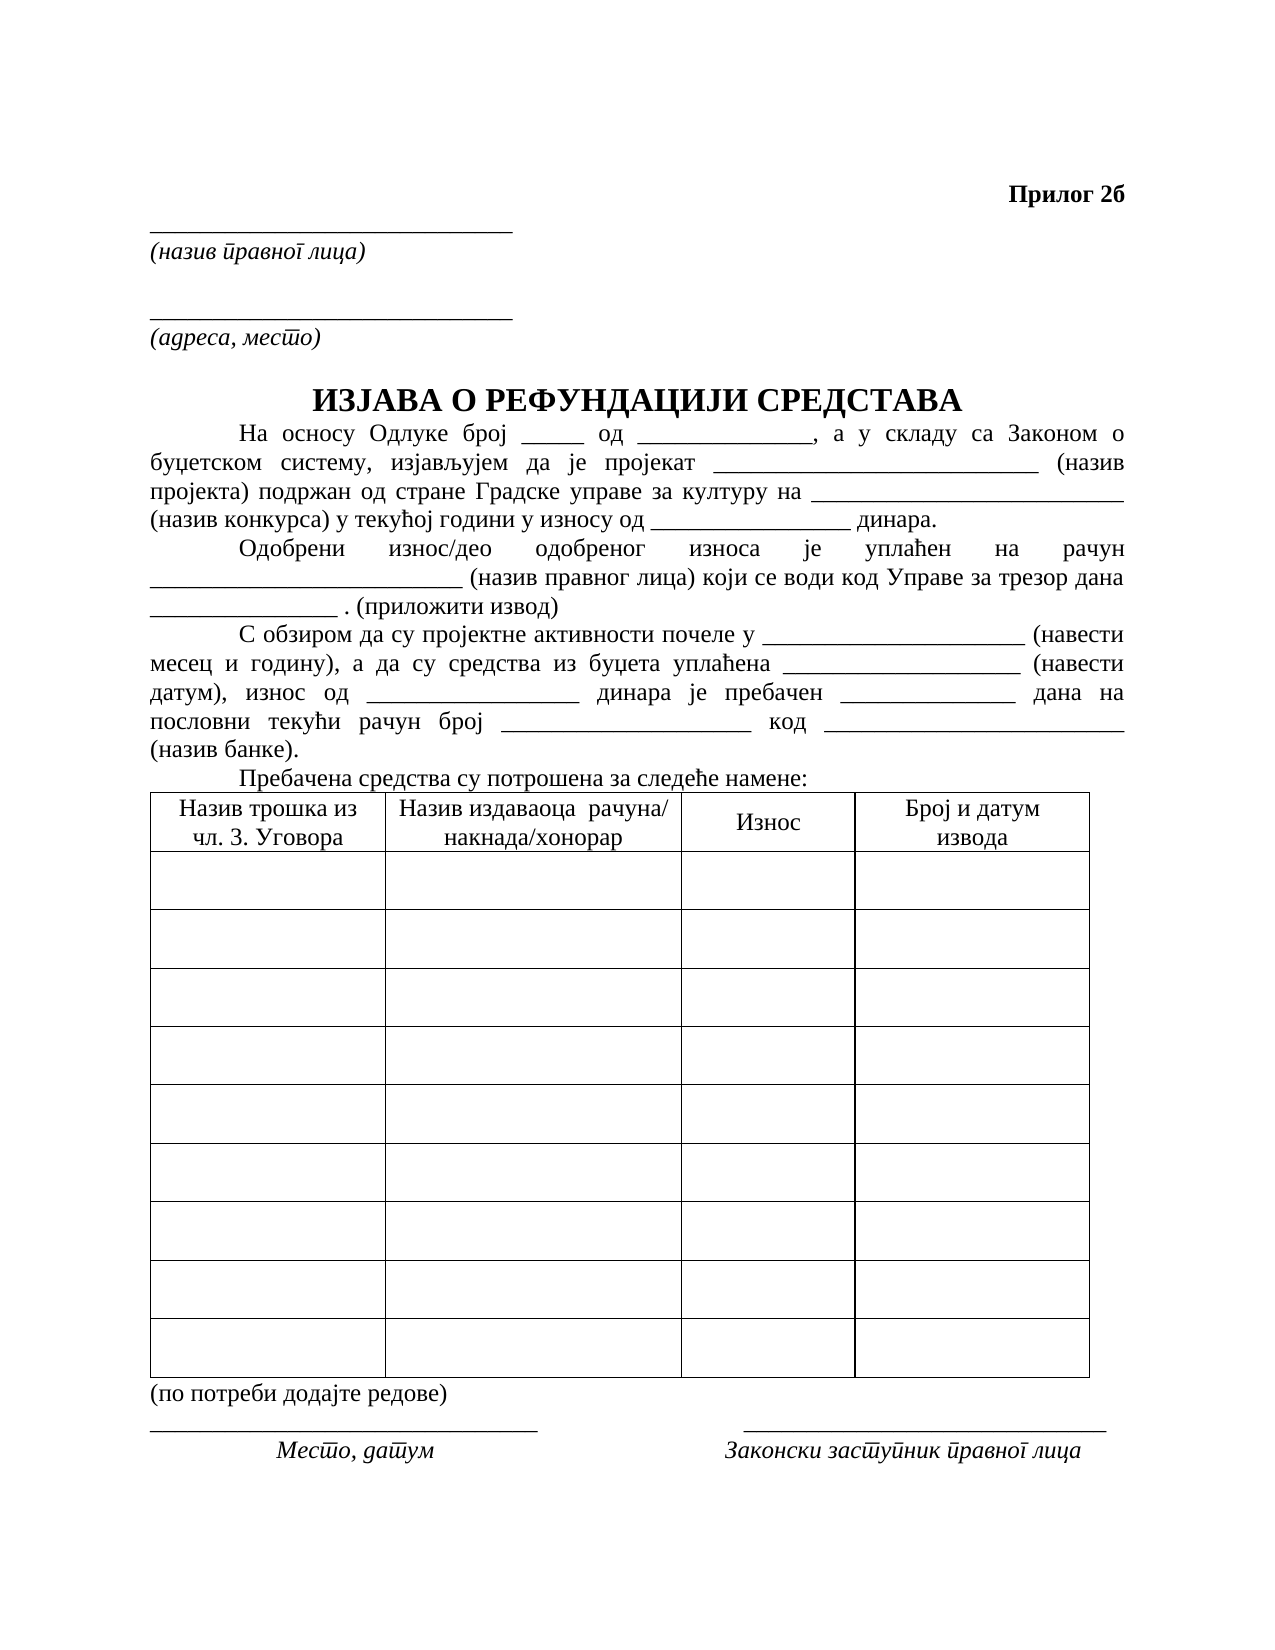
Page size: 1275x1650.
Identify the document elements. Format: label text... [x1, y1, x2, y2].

table_cell [386, 1144, 681, 1201]
table_cell [856, 1202, 1089, 1260]
table_cell [386, 1319, 681, 1377]
table_cell [682, 1202, 854, 1260]
table_cell [682, 1319, 854, 1377]
table_cell [386, 1202, 681, 1260]
table_cell [856, 1085, 1089, 1143]
table_cell [151, 1085, 385, 1143]
table_cell [856, 1027, 1089, 1084]
table_cell [682, 1085, 854, 1143]
table_header Назив издаваоца рачуна/ накнада/хонорар [386, 793, 681, 851]
table_cell [682, 969, 854, 1026]
table_cell [682, 1261, 854, 1318]
table_cell [386, 852, 681, 909]
table_cell [386, 1027, 681, 1084]
table_cell [151, 852, 385, 909]
table_cell [386, 1085, 681, 1143]
text (адреса, место) [150, 322, 1125, 351]
table_cell [386, 1261, 681, 1318]
table_cell [151, 1027, 385, 1084]
table_cell [856, 1144, 1089, 1201]
text Одобрени износ/део одобреног износа је уплаћен на рачун _________________________ (назив правног лица) који се води код Управе за трезор дана _______________ . (приложити извод) [150, 533, 1125, 619]
table_cell [682, 1144, 854, 1201]
table_cell [151, 969, 385, 1026]
table_cell [856, 969, 1089, 1026]
table_cell [856, 1261, 1089, 1318]
table_header Назив трошка из чл. 3. Уговора [151, 793, 385, 851]
table_header Број и датум извода [856, 793, 1089, 851]
text _____________________________ [150, 207, 1125, 236]
table_cell [856, 852, 1089, 909]
table_cell [151, 1261, 385, 1318]
table_cell [386, 969, 681, 1026]
text На осносу Одлуке број _____ од ______________, а у складу са Законом о буџетском систему, изјављујем да је пројекат __________________________ (назив пројекта) подржан од стране Градске управе за културу на _________________________ (назив конкурса) у текућој години у износу од ________________ динара. [150, 418, 1125, 533]
table_cell [386, 910, 681, 967]
table_header Износ [682, 793, 854, 851]
table_cell [151, 910, 385, 967]
table_cell [856, 910, 1089, 967]
text С обзиром да су пројектне активности почеле у _____________________ (навести месец и годину), а да су средства из буџета уплаћена ___________________ (навести датум), износ од _________________ динара је пребачен ______________ дана на пословни текући рачун број ____________________ код ________________________ (назив банке). [150, 619, 1125, 763]
table_cell [856, 1319, 1089, 1377]
table_cell [682, 910, 854, 967]
table_cell [682, 1027, 854, 1084]
text Место, датум Законски заступник правног лица [150, 1435, 1125, 1464]
text (по потреби додајте редове) [150, 1378, 1125, 1406]
table_cell [151, 1319, 385, 1377]
text _____________________________ [150, 294, 1125, 322]
text ИЗЈАВА О РЕФУНДАЦИЈИ СРЕДСТАВА [150, 380, 1125, 418]
text _______________________________ _____________________________ [150, 1406, 1125, 1435]
text Пребачена средства су потрошена за следеће намене: [150, 763, 1125, 792]
table_cell [682, 852, 854, 909]
text (назив правног лица) [150, 236, 1125, 265]
table_cell [151, 1202, 385, 1260]
text Прилог 2б [150, 179, 1125, 207]
table_cell [151, 1144, 385, 1201]
